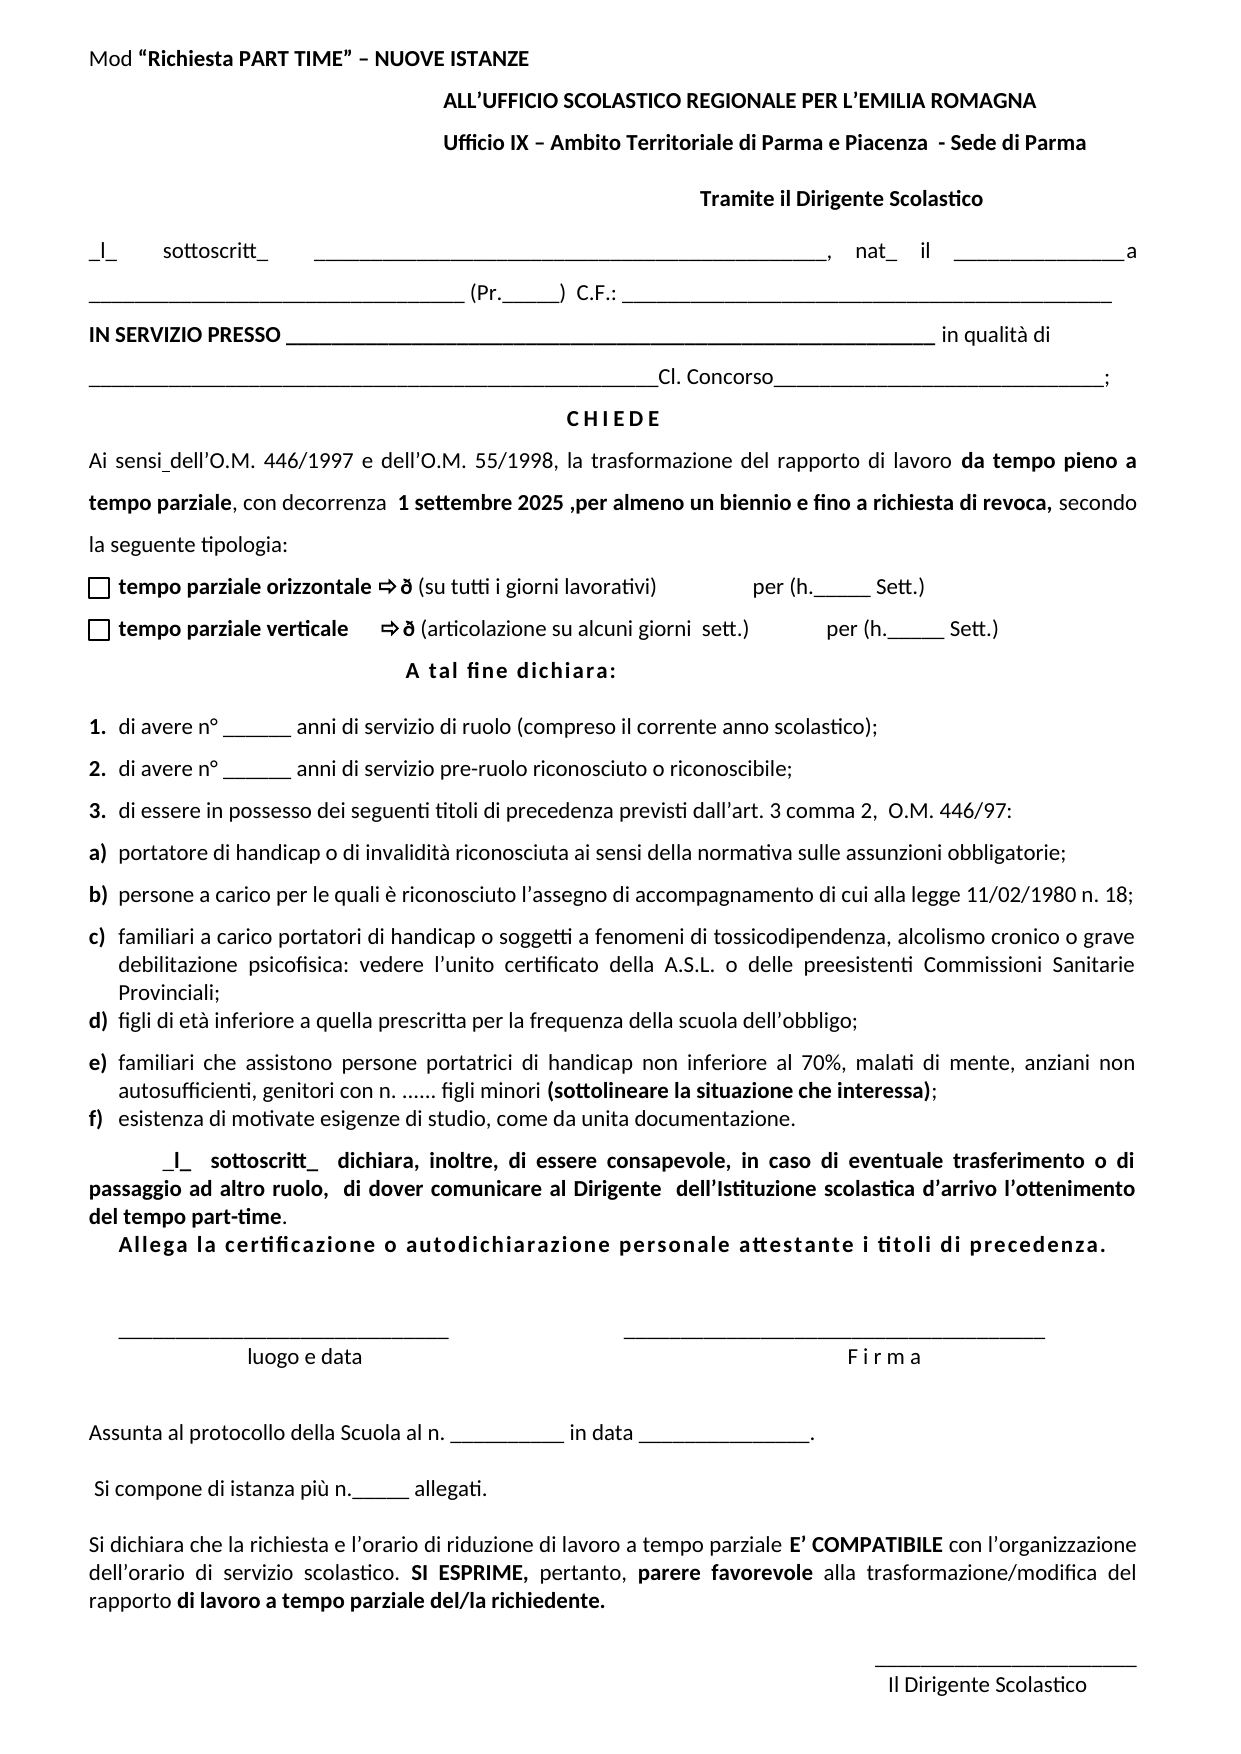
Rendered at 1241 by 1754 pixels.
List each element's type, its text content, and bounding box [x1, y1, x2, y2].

list esistenza di motivate esigenze di studio, come da unita documentazione. [89, 1104, 1137, 1132]
list portatore di handicap o di invalidità riconosciuta ai sensi della normativa sulle assunzioni obbligatorie; [89, 838, 1137, 866]
text Ufficio IX – Ambito Territoriale di Parma e Piacenza - Sede di Parma [443, 128, 1137, 156]
text Allega la certificazione o autodichiarazione personale attestante i titoli di precedenza. [118, 1230, 1137, 1258]
text _l_ sottoscritt_ dichiara, inoltre, di essere consapevole, in caso di eventuale trasferimento o di passaggio ad altro ruolo, di dover comunicare al Dirigente dell’Istituzione scolastica d’arrivo l’ottenimento del tempo part-time. [89, 1146, 1137, 1230]
text Il Dirigente Scolastico [89, 1670, 1137, 1698]
list figli di età inferiore a quella prescritta per la frequenza della scuola dell’obbligo; [89, 1006, 1137, 1034]
text Si dichiara che la richiesta e l’orario di riduzione di lavoro a tempo parziale E’ COMPATIBILE con l’organizzazione dell’orario di servizio scolastico. SI ESPRIME, pertanto, parere favorevole alla trasformazione/modifica del rapporto di lavoro a tempo parziale del/la richiedente. [89, 1530, 1137, 1614]
text Ai sensi dell’O.M. 446/1997 e dell’O.M. 55/1998, la trasformazione del rapporto di lavoro da tempo pieno a tempo parziale, con decorrenza 1 settembre 2025 ,per almeno un biennio e fino a richiesta di revoca, secondo la seguente tipologia: [89, 446, 1137, 558]
text te tempo parziale orizzontale ð (su tutti i giorni lavorativi) per (h._____ Sett.) [89, 572, 1137, 600]
text Assunta al protocollo della Scuola al n. __________ in data _______________. [89, 1418, 1137, 1446]
subtitle ALL’UFFICIO SCOLASTICO REGIONALE PER L’EMILIA ROMAGNA [443, 86, 1137, 114]
text luogo e data F i r m a [118, 1342, 1137, 1370]
text Si compone di istanza più n._____ allegati. [89, 1474, 1137, 1502]
list persone a carico per le quali è riconosciuto l’assegno di accompagnamento di cui alla legge 11/02/1980 n. 18; [89, 880, 1137, 908]
subtitle Tramite il Dirigente Scolastico [546, 184, 1137, 212]
text _____________________________ _____________________________________ [118, 1314, 1137, 1342]
text te tempo parziale verticale ð (articolazione su alcuni giorni sett.) per (h._____ Sett.) [89, 614, 1137, 642]
text A tal fine dichiara: [89, 656, 1137, 684]
text IN SERVIZIO PRESSO _________________________________________________________ in qualità di __________________________________________________Cl. Concorso_____________________________; [89, 320, 1137, 390]
text _______________________ [89, 1642, 1137, 1670]
subtitle CHIEDE [89, 404, 1137, 432]
list di essere in possesso dei seguenti titoli di precedenza previsti dall’art. 3 comma 2, O.M. 446/97: [89, 796, 1137, 824]
list familiari a carico portatori di handicap o soggetti a fenomeni di tossicodipendenza, alcolismo cronico o grave debilitazione psicofisica: vedere l’unito certificato della A.S.L. o delle preesistenti Commissioni Sanitarie Provinciali; [89, 922, 1137, 1006]
list di avere n° ______ anni di servizio pre-ruolo riconosciuto o riconoscibile; [89, 754, 1137, 782]
text _l_ sottoscritt_ _____________________________________________, nat_ il _______________a _________________________________ (Pr._____) C.F.: ___________________________________________ [89, 236, 1137, 306]
list di avere n° ______ anni di servizio di ruolo (compreso il corrente anno scolastico); [89, 712, 1137, 740]
subtitle Mod “Richiesta PART TIME” – NUOVE ISTANZE [89, 44, 1137, 72]
list familiari che assistono persone portatrici di handicap non inferiore al 70%, malati di mente, anziani non autosufficienti, genitori con n. ...... figli minori (sottolineare la situazione che interessa); [89, 1048, 1137, 1104]
